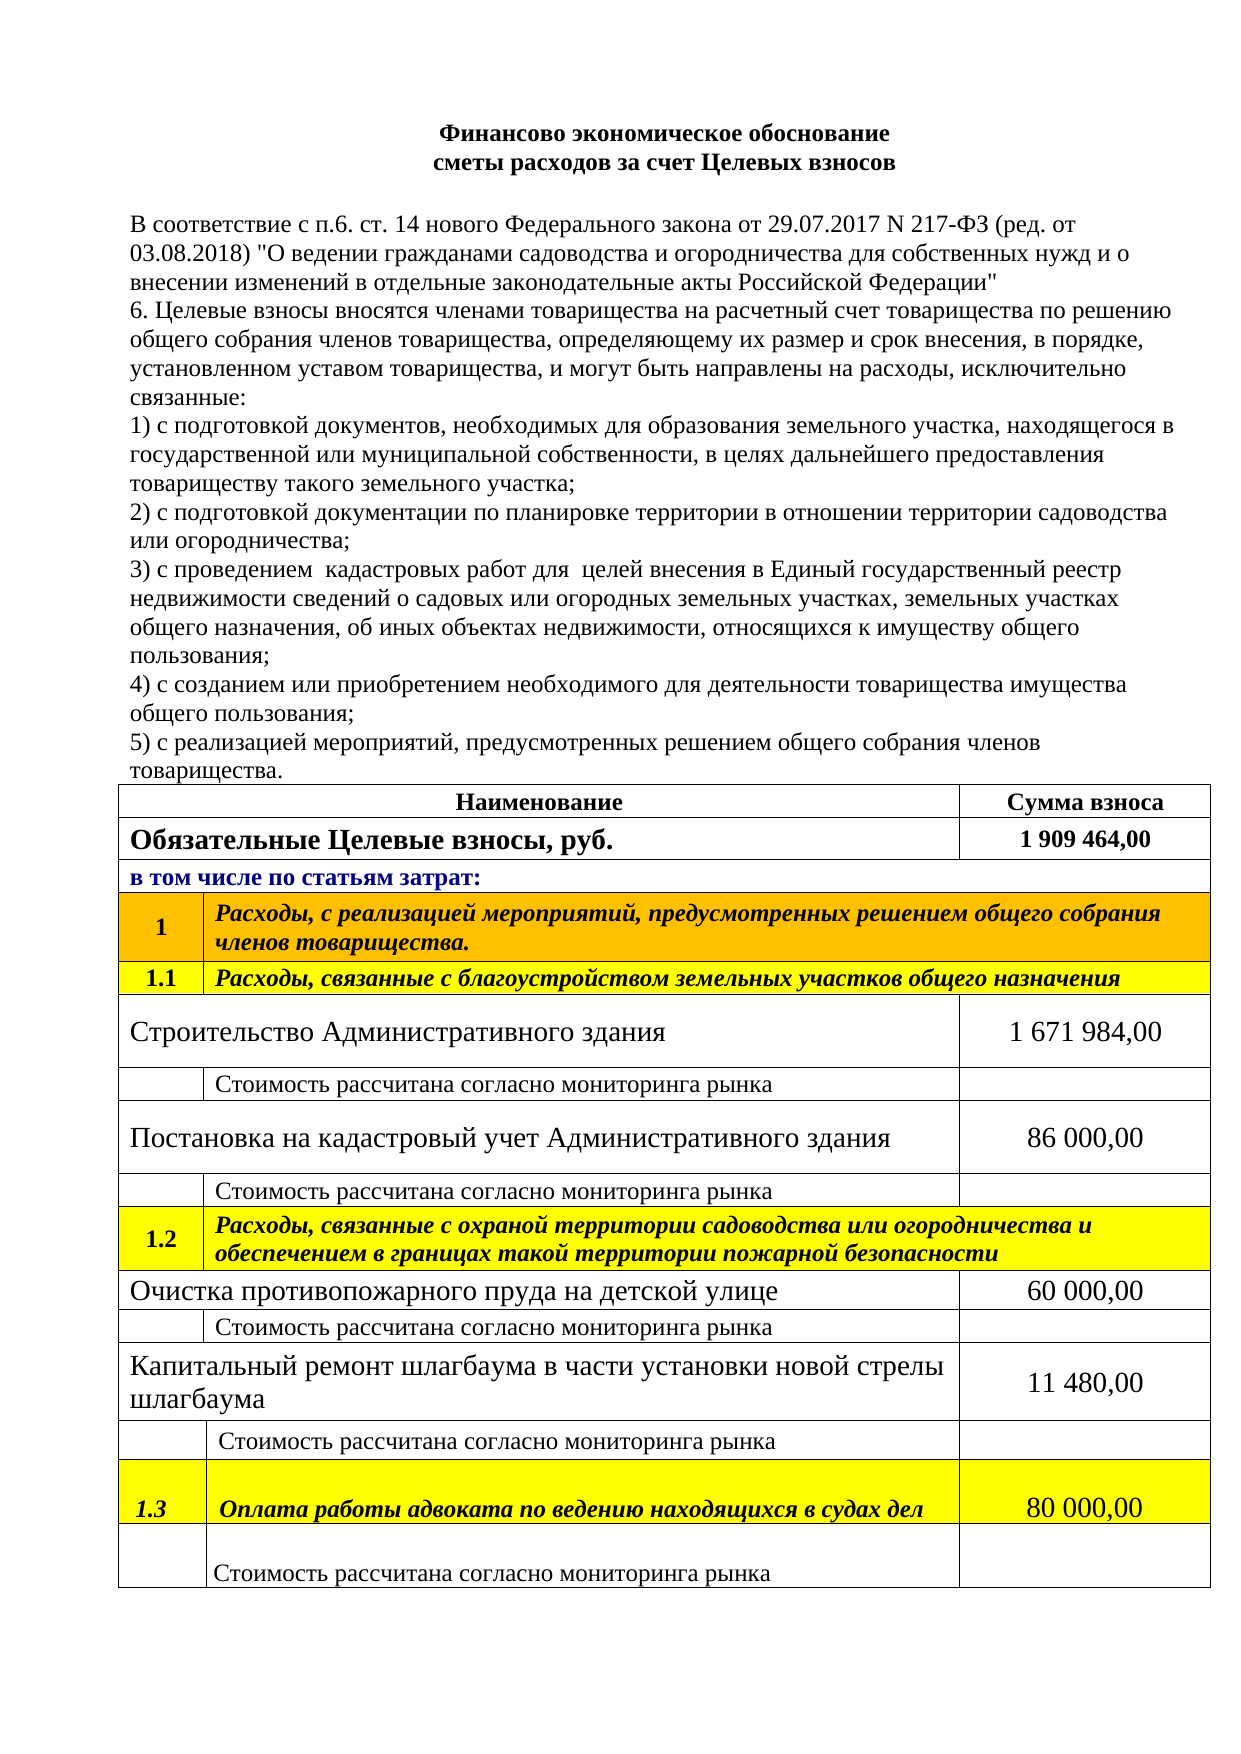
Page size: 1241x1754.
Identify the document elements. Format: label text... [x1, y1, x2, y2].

table_cell [119, 1174, 203, 1206]
table_cell [119, 1421, 206, 1459]
table_cell Капитальный ремонт шлагбаума в части установки новой стрелы шлагбаума [119, 1343, 959, 1420]
table_cell [960, 1310, 1210, 1342]
table_cell Стоимость рассчитана согласно мониторинга рынка [204, 1068, 959, 1100]
table_cell 11 480,00 [960, 1343, 1210, 1420]
table_cell 1.1 [119, 962, 203, 993]
table_cell Оплата работы адвоката по ведению находящихся в судах дел [207, 1460, 959, 1523]
table_cell 1 671 984,00 [960, 995, 1210, 1067]
table_cell Строительство Административного здания [119, 995, 959, 1067]
table_cell Обязательные Целевые взносы, руб. [119, 818, 959, 859]
table_cell 1.3 [119, 1460, 206, 1523]
table_cell Стоимость рассчитана согласно мониторинга рынка [207, 1421, 959, 1459]
table_cell 60 000,00 [960, 1271, 1210, 1309]
table_cell Сумма взноса [960, 785, 1210, 817]
table_cell Расходы, связанные с охраной территории садоводства или огородничества и обеспечением в границах такой территории пожарной безопасности [204, 1207, 1210, 1270]
table_cell 86 000,00 [960, 1101, 1210, 1173]
table_cell [960, 1524, 1210, 1587]
table_cell [960, 1068, 1210, 1100]
table_cell Стоимость рассчитана согласно мониторинга рынка [207, 1524, 959, 1587]
table_cell Постановка на кадастровый учет Административного здания [119, 1101, 959, 1173]
table_cell Расходы, с реализацией мероприятий, предусмотренных решением общего собрания членов товарищества. [204, 893, 1210, 961]
table_cell [119, 1310, 203, 1342]
table_cell в том числе по статьям затрат: [119, 860, 1210, 892]
table_cell [960, 1421, 1210, 1459]
table_cell Расходы, связанные с благоустройством земельных участков общего назначения [204, 962, 1210, 993]
table_cell Наименование [119, 785, 959, 817]
table_header Финансово экономическое обоснование сметы расходов за счет Целевых взносов В соответствие с п.6. ст. 14 нового Федерального закона от 29.07.2017 N 217-ФЗ (ред. от 03.08.2018) "О ведении гражданами садоводства и огородничества для собственных нужд и о внесении изменений в отдельные законодательные акты Российской Федерации" 6. Целевые взносы вносятся членами товарищества на расчетный счет товарищества по решению общего собрания членов товарищества, определяющему их размер и срок внесения, в порядке, установленном уставом товарищества, и могут быть направлены на расходы, исключительно связанные: 1) с подготовкой документов, необходимых для образования земельного участка, находящегося в государственной или муниципальной собственности, в целях дальнейшего предоставления товариществу такого земельного участка; 2) с подготовкой документации по планировке территории в отношении территории садоводства или огородничества; 3) с проведением кадастровых работ для целей внесения в Единый государственный реестр недвижимости сведений о садовых или огородных земельных участках, земельных участках общего назначения, об иных объектах недвижимости, относящихся к имуществу общего пользования; 4) с созданием или приобретением необходимого для деятельности товарищества имущества общего пользования; 5) с реализацией мероприятий, предусмотренных решением общего собрания членов товарищества. [118, 118, 1211, 784]
table_cell 1 [119, 893, 203, 961]
table_cell Стоимость рассчитана согласно мониторинга рынка [204, 1174, 959, 1206]
table_cell 80 000,00 [960, 1460, 1210, 1523]
table_cell [960, 1174, 1210, 1206]
table_cell Очистка противопожарного пруда на детской улице [119, 1271, 959, 1309]
table_cell 1 909 464,00 [960, 818, 1210, 859]
table_cell [119, 1524, 206, 1587]
table_cell 1.2 [119, 1207, 203, 1270]
table_cell Стоимость рассчитана согласно мониторинга рынка [204, 1310, 959, 1342]
table_cell [119, 1068, 203, 1100]
